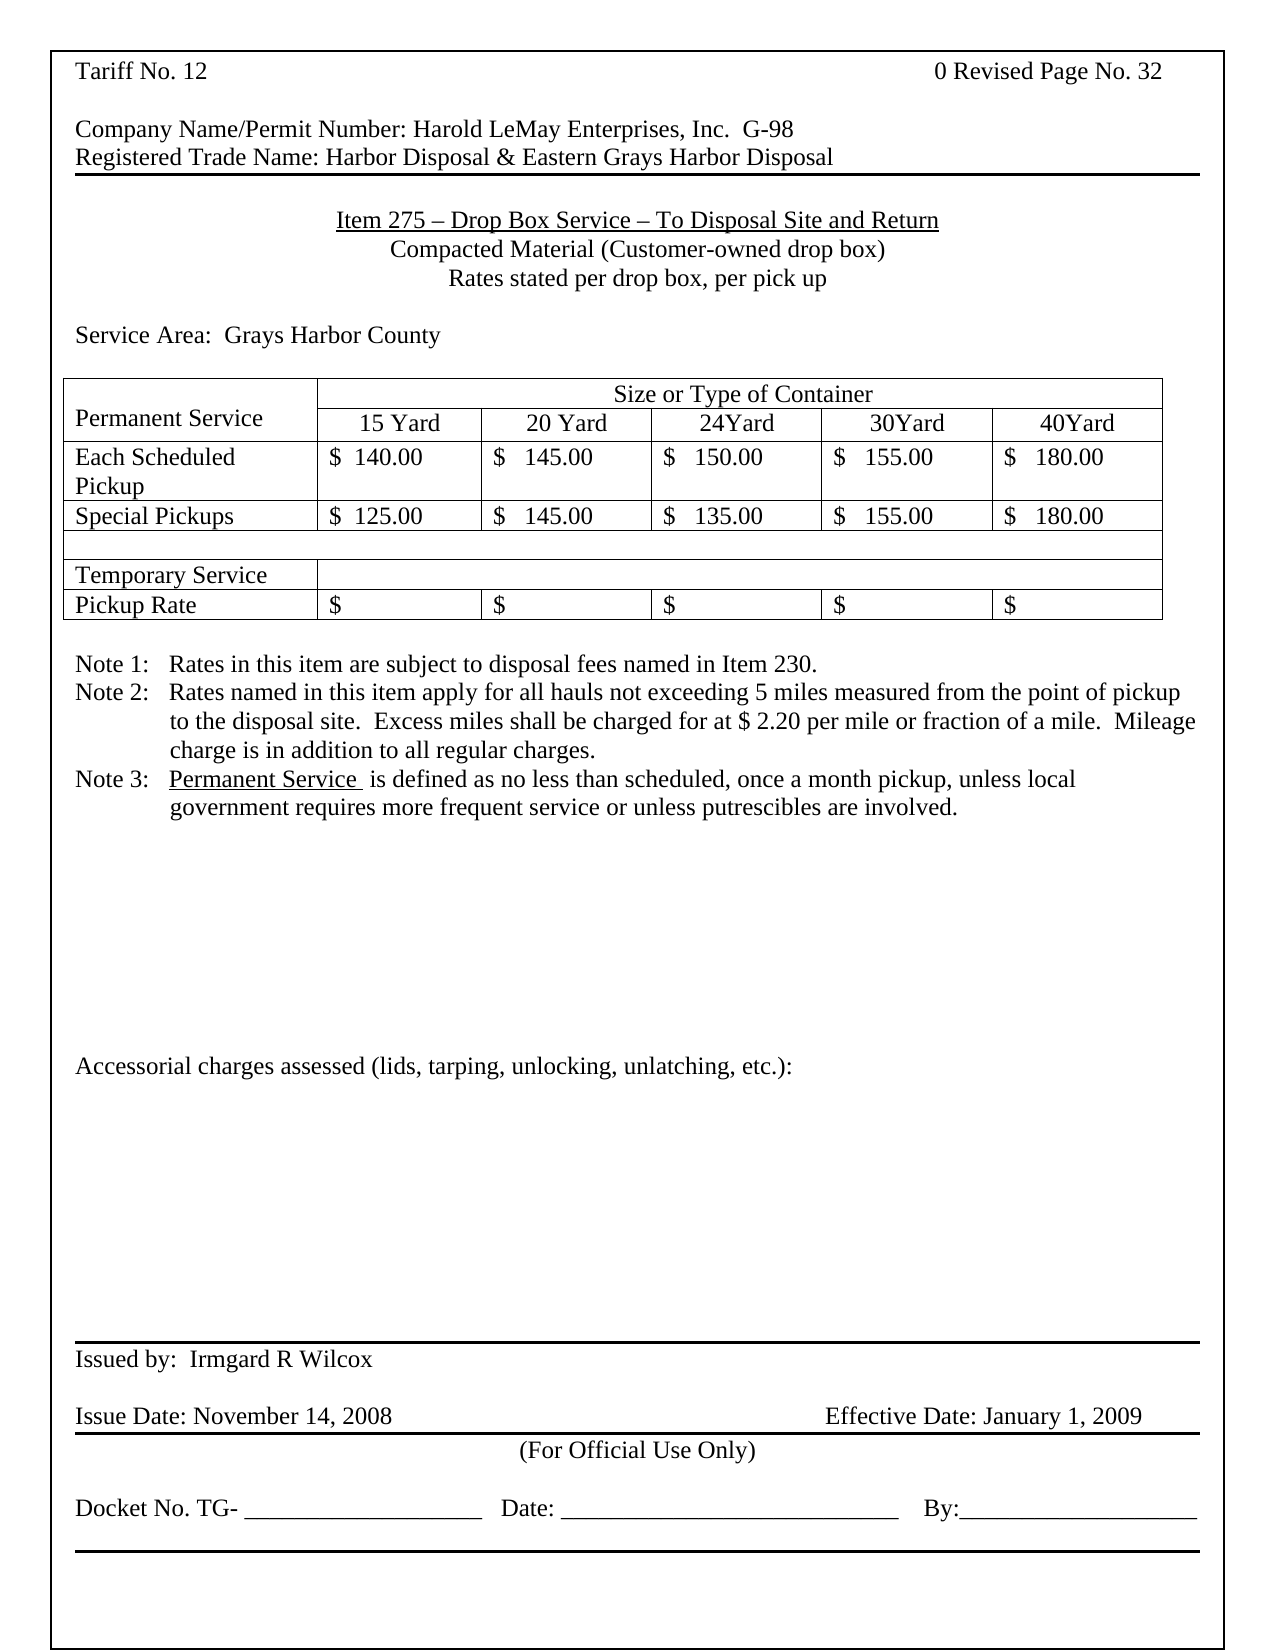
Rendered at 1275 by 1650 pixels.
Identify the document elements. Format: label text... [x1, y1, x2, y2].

table_header Permanent Service [64, 379, 317, 441]
table_cell [318, 560, 1162, 589]
table_cell Temporary Service [64, 560, 317, 589]
text (For Official Use Only) [75, 1435, 1200, 1464]
table_cell 24Yard [652, 409, 821, 441]
table_header Size or Type of Container [318, 379, 1162, 407]
table_cell $ 125.00 [318, 501, 481, 529]
table_cell Pickup Rate [64, 590, 317, 619]
table_cell $ [993, 590, 1162, 619]
table_cell $ 180.00 [993, 501, 1162, 529]
table_cell $ 155.00 [822, 501, 992, 529]
table_cell 15 Yard [318, 409, 481, 441]
text Accessorial charges assessed (lids, tarping, unlocking, unlatching, etc.): [75, 1051, 1200, 1080]
text Note 2: Rates named in this item apply for all hauls not exceeding 5 miles measured from the point of pickup to the disposal site. Excess miles shall be charged for at $ 2.20 per mile or fraction of a mile. Mileage charge is in addition to all regular charges. [75, 677, 1200, 764]
text Issue Date: Effective Date: [75, 1401, 1200, 1432]
text Compacted Material (Customer-owned drop box) [75, 234, 1200, 263]
table_cell Each Scheduled Pickup [64, 442, 317, 500]
table_cell $ [318, 590, 481, 619]
table_cell $ 145.00 [482, 501, 651, 529]
table_cell $ 135.00 [652, 501, 821, 529]
table_cell $ 150.00 [652, 442, 821, 500]
text Registered Trade Name: Harbor Disposal & Disposal [75, 142, 1200, 173]
text Docket No. TG- ___________________ Date: ___________________________ By:___________________ [75, 1493, 1200, 1522]
text Tariff No. 12 0 Revised Page No. 32 [75, 56, 1200, 85]
table_cell $ 140.00 [318, 442, 481, 500]
table_cell Special Pickups [64, 501, 317, 529]
table_cell 20 Yard [482, 409, 651, 441]
table_cell [64, 531, 1162, 559]
text Note 3: Permanent Service is defined as no less than scheduled, once a month pickup, unless local government requires more frequent service or unless putrescibles are involved. [75, 764, 1200, 821]
table_cell $ [822, 590, 992, 619]
text Rates stated per drop box, per pick up [75, 263, 1200, 291]
text Service Area: [75, 320, 1200, 349]
table_cell $ [652, 590, 821, 619]
table_cell $ 180.00 [993, 442, 1162, 500]
text Issued by: Irmgard R Wilcox [75, 1344, 1200, 1373]
text Note 1: Rates in this item are subject to disposal fees named in Item 230. [75, 649, 1200, 677]
table_cell $ 155.00 [822, 442, 992, 500]
table_cell $ 145.00 [482, 442, 651, 500]
table_cell $ [482, 590, 651, 619]
text Company Name/Permit Number: Harold LeMay Enterprises, Inc. G-98 [75, 114, 1200, 142]
table_cell 30Yard [822, 409, 992, 441]
subtitle Item 275 – Drop Box Service – To Disposal Site and Return [75, 205, 1200, 234]
table_cell 40Yard [993, 409, 1162, 441]
